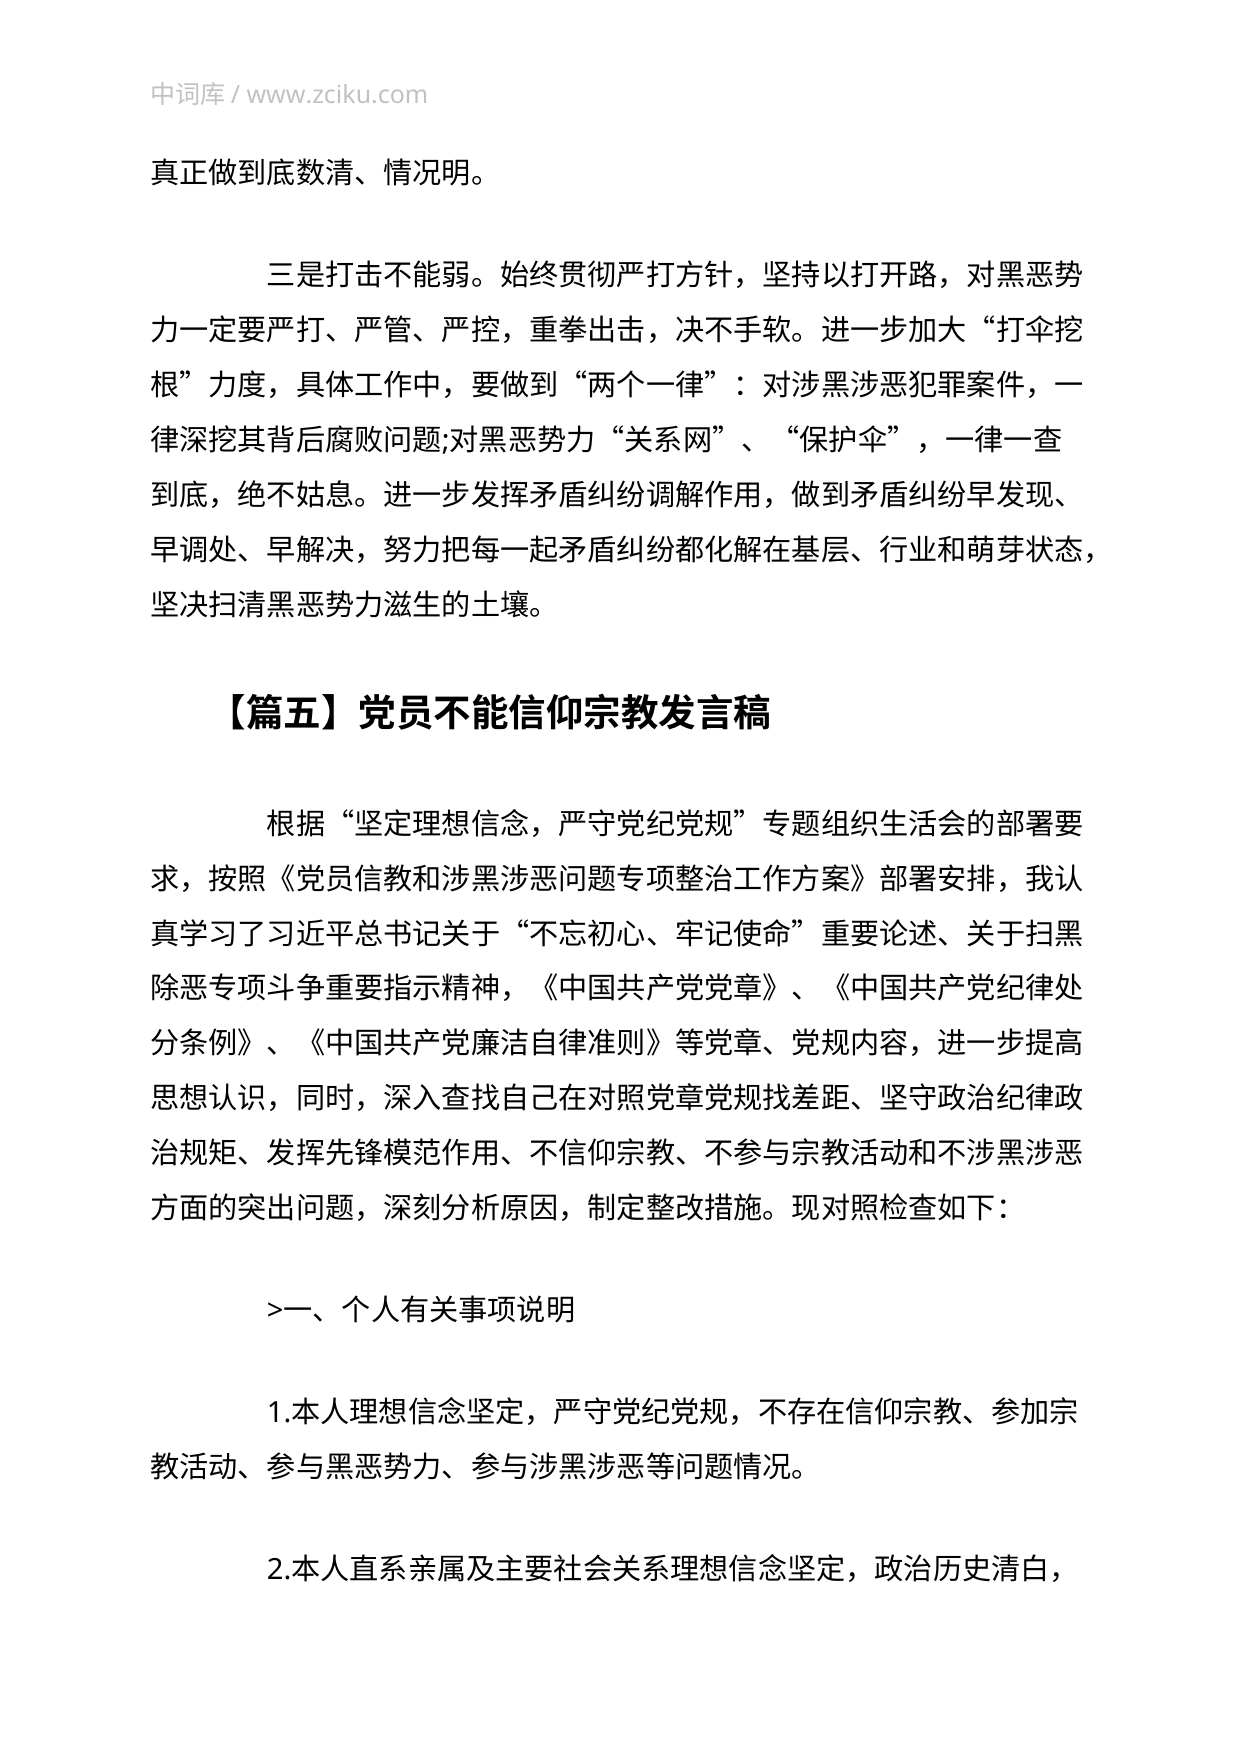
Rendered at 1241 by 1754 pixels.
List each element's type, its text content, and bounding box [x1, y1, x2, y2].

text 【篇五】党员不能信仰宗教发言稿 [150, 683, 1090, 737]
text 三是打击不能弱。始终贯彻严打方针，坚持以打开路，对黑恶势力一定要严打、严管、严控，重拳出击，决不手软。进一步加大“打伞挖根”力度，具体工作中，要做到“两个一律”：对涉黑涉恶犯罪案件，一律深挖其背后腐败问题;对黑恶势力“关系网”、“保护伞”，一律一查到底，绝不姑息。进一步发挥矛盾纠纷调解作用，做到矛盾纠纷早发现、早调处、早解决，努力把每一起矛盾纠纷都化解在基层、行业和萌芽状态，坚决扫清黑恶势力滋生的土壤。 [150, 252, 1090, 623]
text 1.本人理想信念坚定，严守党纪党规，不存在信仰宗教、参加宗教活动、参与黑恶势力、参与涉黑涉恶等问题情况。 [150, 1388, 1090, 1486]
text >一、个人有关事项说明 [150, 1286, 1090, 1329]
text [150, 150, 1090, 192]
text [150, 1545, 1090, 1588]
text 根据“坚定理想信念，严守党纪党规”专题组织生活会的部署要求，按照《党员信教和涉黑涉恶问题专项整治工作方案》部署安排，我认真学习了习近平总书记关于“不忘初心、牢记使命”重要论述、关于扫黑除恶专项斗争重要指示精神，《中国共产党党章》、《中国共产党纪律处分条例》、《中国共产党廉洁自律准则》等党章、党规内容，进一步提高思想认识，同时，深入查找自己在对照党章党规找差距、坚守政治纪律政治规矩、发挥先锋模范作用、不信仰宗教、不参与宗教活动和不涉黑涉恶方面的突出问题，深刻分析原因，制定整改措施。现对照检查如下： [150, 800, 1090, 1227]
